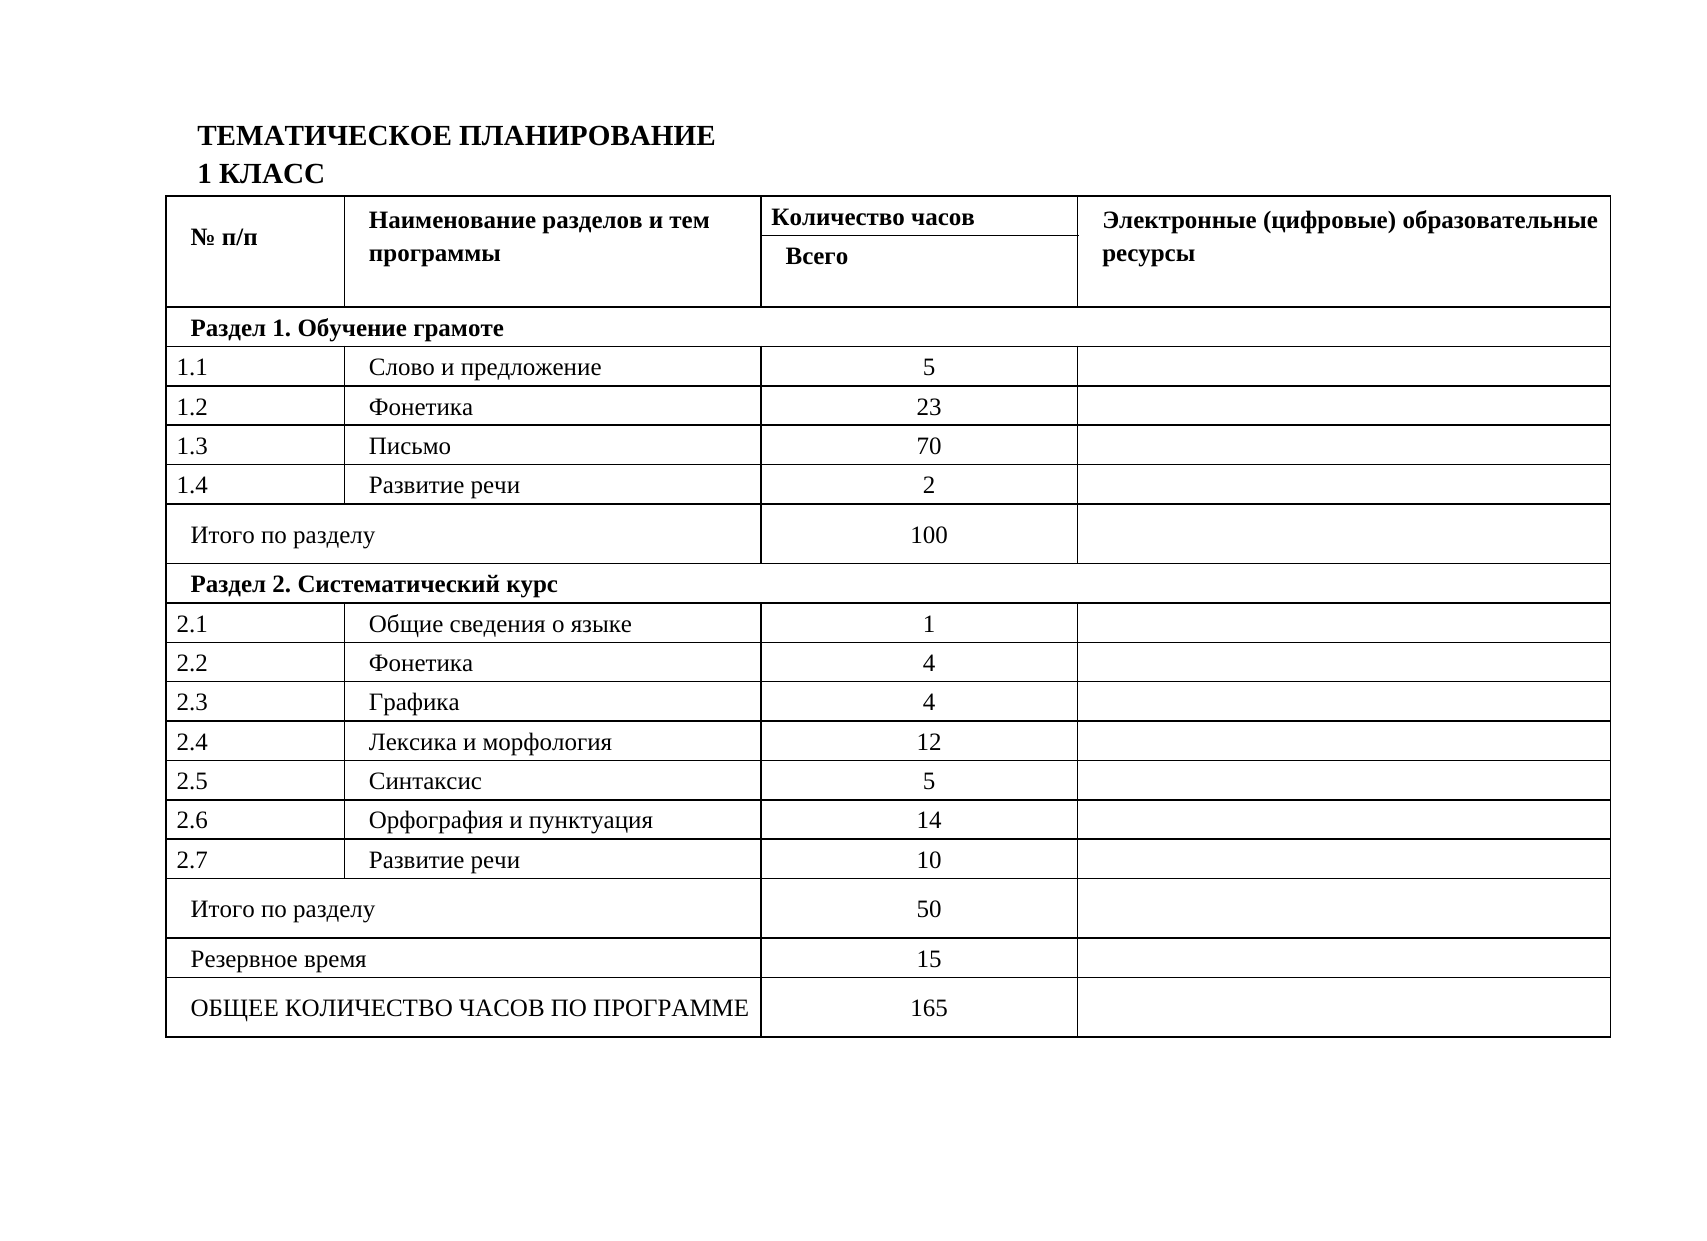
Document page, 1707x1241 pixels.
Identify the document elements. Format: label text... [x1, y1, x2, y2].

table_cell 2 [762, 465, 1077, 503]
table_cell Письмо [345, 426, 760, 464]
table_cell 2.2 [167, 643, 344, 681]
table_cell 1.4 [167, 465, 344, 503]
table_cell 1.3 [167, 426, 344, 464]
table_cell Общие сведения о языке [345, 604, 760, 641]
table_cell 1.2 [167, 387, 344, 424]
table_cell 50 [762, 879, 1077, 937]
table_cell 2.5 [167, 761, 344, 799]
table_cell 2.6 [167, 801, 344, 838]
table_cell 1.1 [167, 347, 344, 385]
table_cell 23 [762, 387, 1077, 424]
table_cell [1078, 465, 1610, 503]
table_cell 4 [762, 643, 1077, 681]
table_cell [1078, 682, 1610, 720]
table_header Электронные (цифровые) образовательные ресурсы [1078, 197, 1610, 306]
table_cell 5 [762, 347, 1077, 385]
table_cell [1078, 347, 1610, 385]
table_cell 4 [762, 682, 1077, 720]
table_cell 2.1 [167, 604, 344, 641]
table_cell [1078, 505, 1610, 563]
table_cell Раздел 2. Систематический курс [167, 564, 1610, 602]
table_cell 12 [762, 722, 1077, 759]
table_cell Фонетика [345, 387, 760, 424]
table_header Количество часов [762, 197, 1077, 234]
table_cell [1078, 643, 1610, 681]
table_cell Орфография и пунктуация [345, 801, 760, 838]
table_cell 14 [762, 801, 1077, 838]
table_cell 165 [762, 978, 1077, 1036]
text 1 КЛАСС [190, 157, 1618, 190]
table_cell 2.4 [167, 722, 344, 759]
table_cell Итого по разделу [167, 505, 760, 563]
table_cell 10 [762, 840, 1077, 878]
table_cell Фонетика [345, 643, 760, 681]
table_cell [1078, 387, 1610, 424]
table_cell [1078, 939, 1610, 976]
table_cell Всего [762, 236, 1077, 306]
table_cell 100 [762, 505, 1077, 563]
table_cell [1078, 722, 1610, 759]
table_cell 1 [762, 604, 1077, 641]
table_cell [1078, 879, 1610, 937]
table_cell Итого по разделу [167, 879, 760, 937]
table_header Наименование разделов и тем программы [345, 197, 760, 306]
table_cell 2.3 [167, 682, 344, 720]
table_cell Развитие речи [345, 465, 760, 503]
table_cell Развитие речи [345, 840, 760, 878]
table_cell [1078, 761, 1610, 799]
table_cell Резервное время [167, 939, 760, 976]
table_cell 15 [762, 939, 1077, 976]
text ТЕМАТИЧЕСКОЕ ПЛАНИРОВАНИЕ [190, 118, 1618, 152]
table_cell [1078, 978, 1610, 1036]
table_cell [1078, 426, 1610, 464]
table_cell Раздел 1. Обучение грамоте [167, 308, 1610, 346]
table_cell Синтаксис [345, 761, 760, 799]
table_header № п/п [167, 197, 344, 306]
table_cell [1078, 840, 1610, 878]
table_cell ОБЩЕЕ КОЛИЧЕСТВО ЧАСОВ ПО ПРОГРАММЕ [167, 978, 760, 1036]
table_cell 70 [762, 426, 1077, 464]
table_cell Лексика и морфология [345, 722, 760, 759]
table_cell [1078, 604, 1610, 641]
table_cell Слово и предложение [345, 347, 760, 385]
table_cell 2.7 [167, 840, 344, 878]
table_cell Графика [345, 682, 760, 720]
table_cell [1078, 801, 1610, 838]
table_cell 5 [762, 761, 1077, 799]
